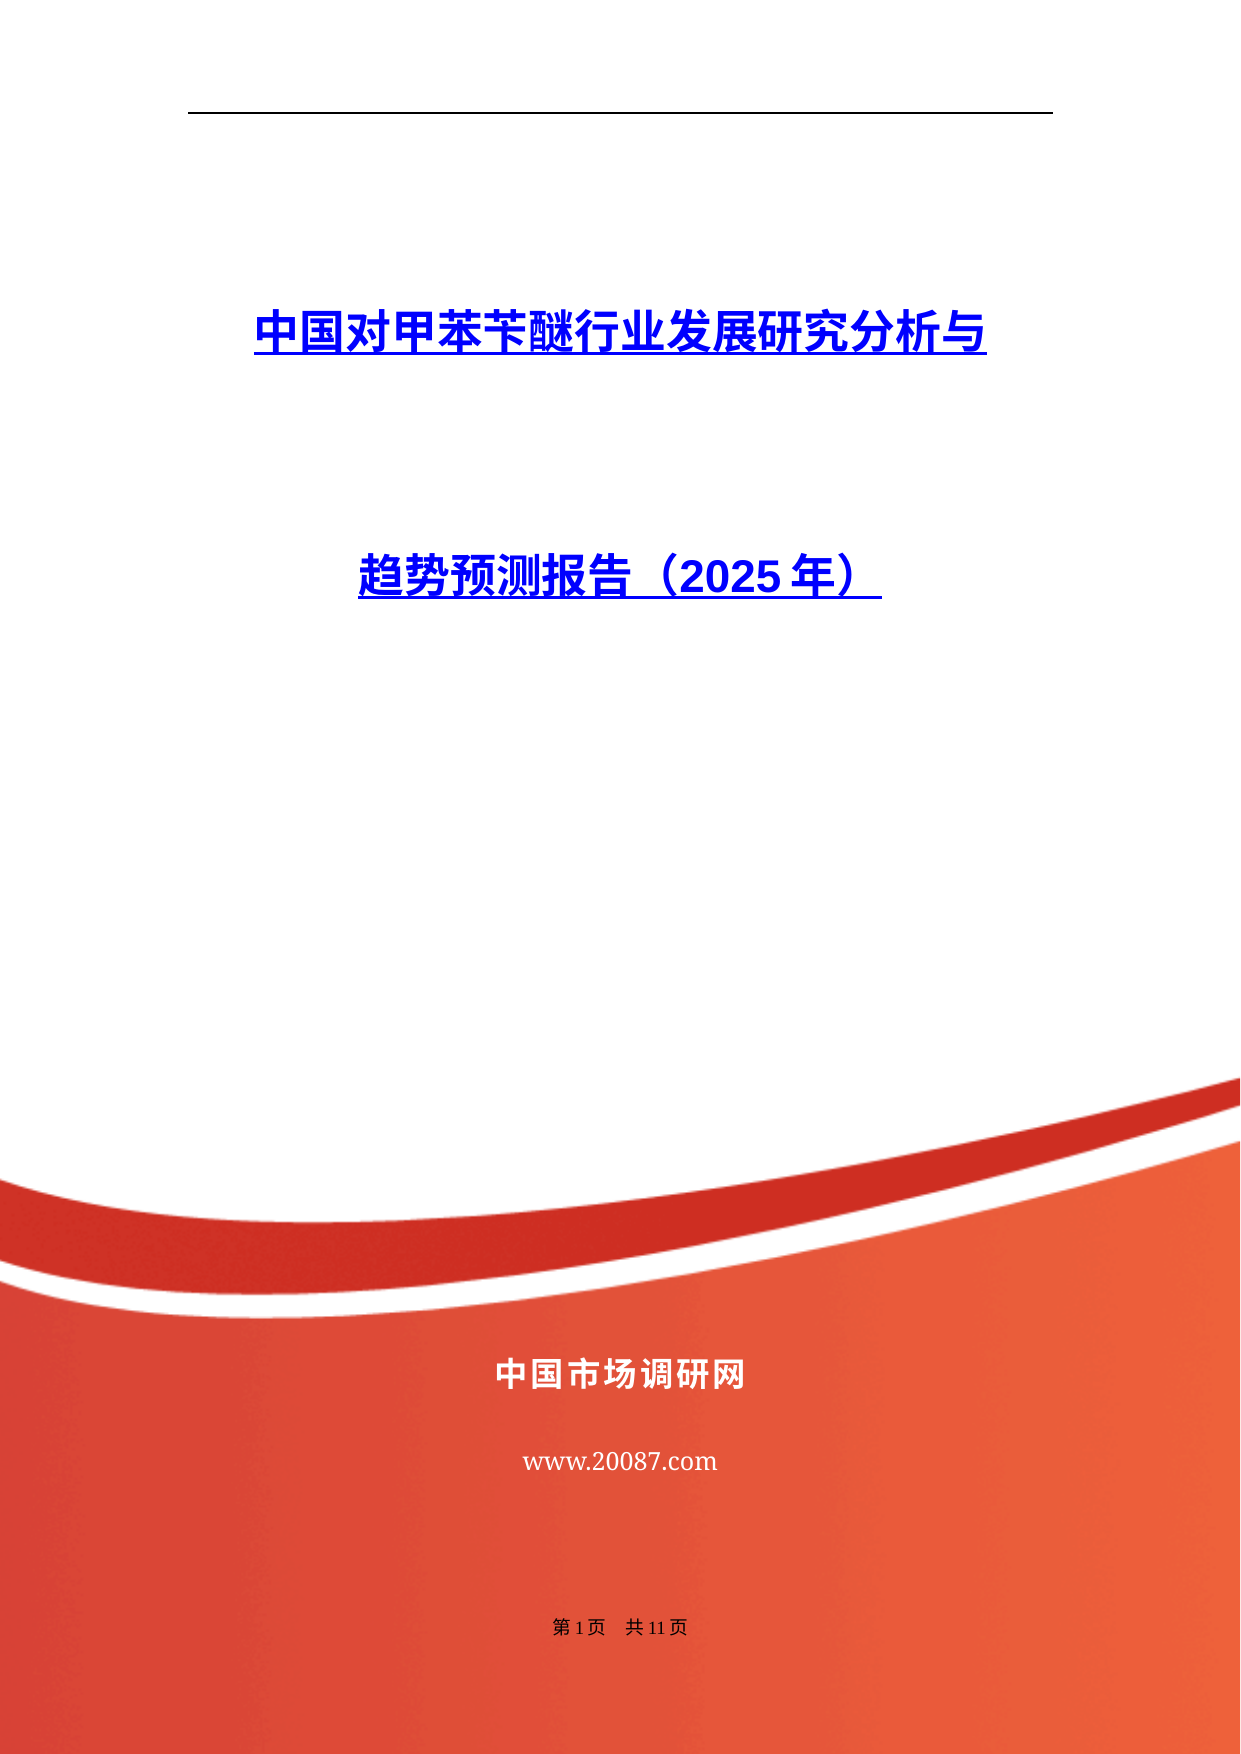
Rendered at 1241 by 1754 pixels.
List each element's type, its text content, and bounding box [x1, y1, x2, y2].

picture [0, 1006, 1241, 1754]
subtitle 中国市场调研网 [187, 1339, 1053, 1404]
table_header 中国对甲苯苄醚行业发展研究分析与趋势预测报告（2025年） [188, 207, 1053, 773]
text www.20087.com [187, 1428, 1053, 1493]
